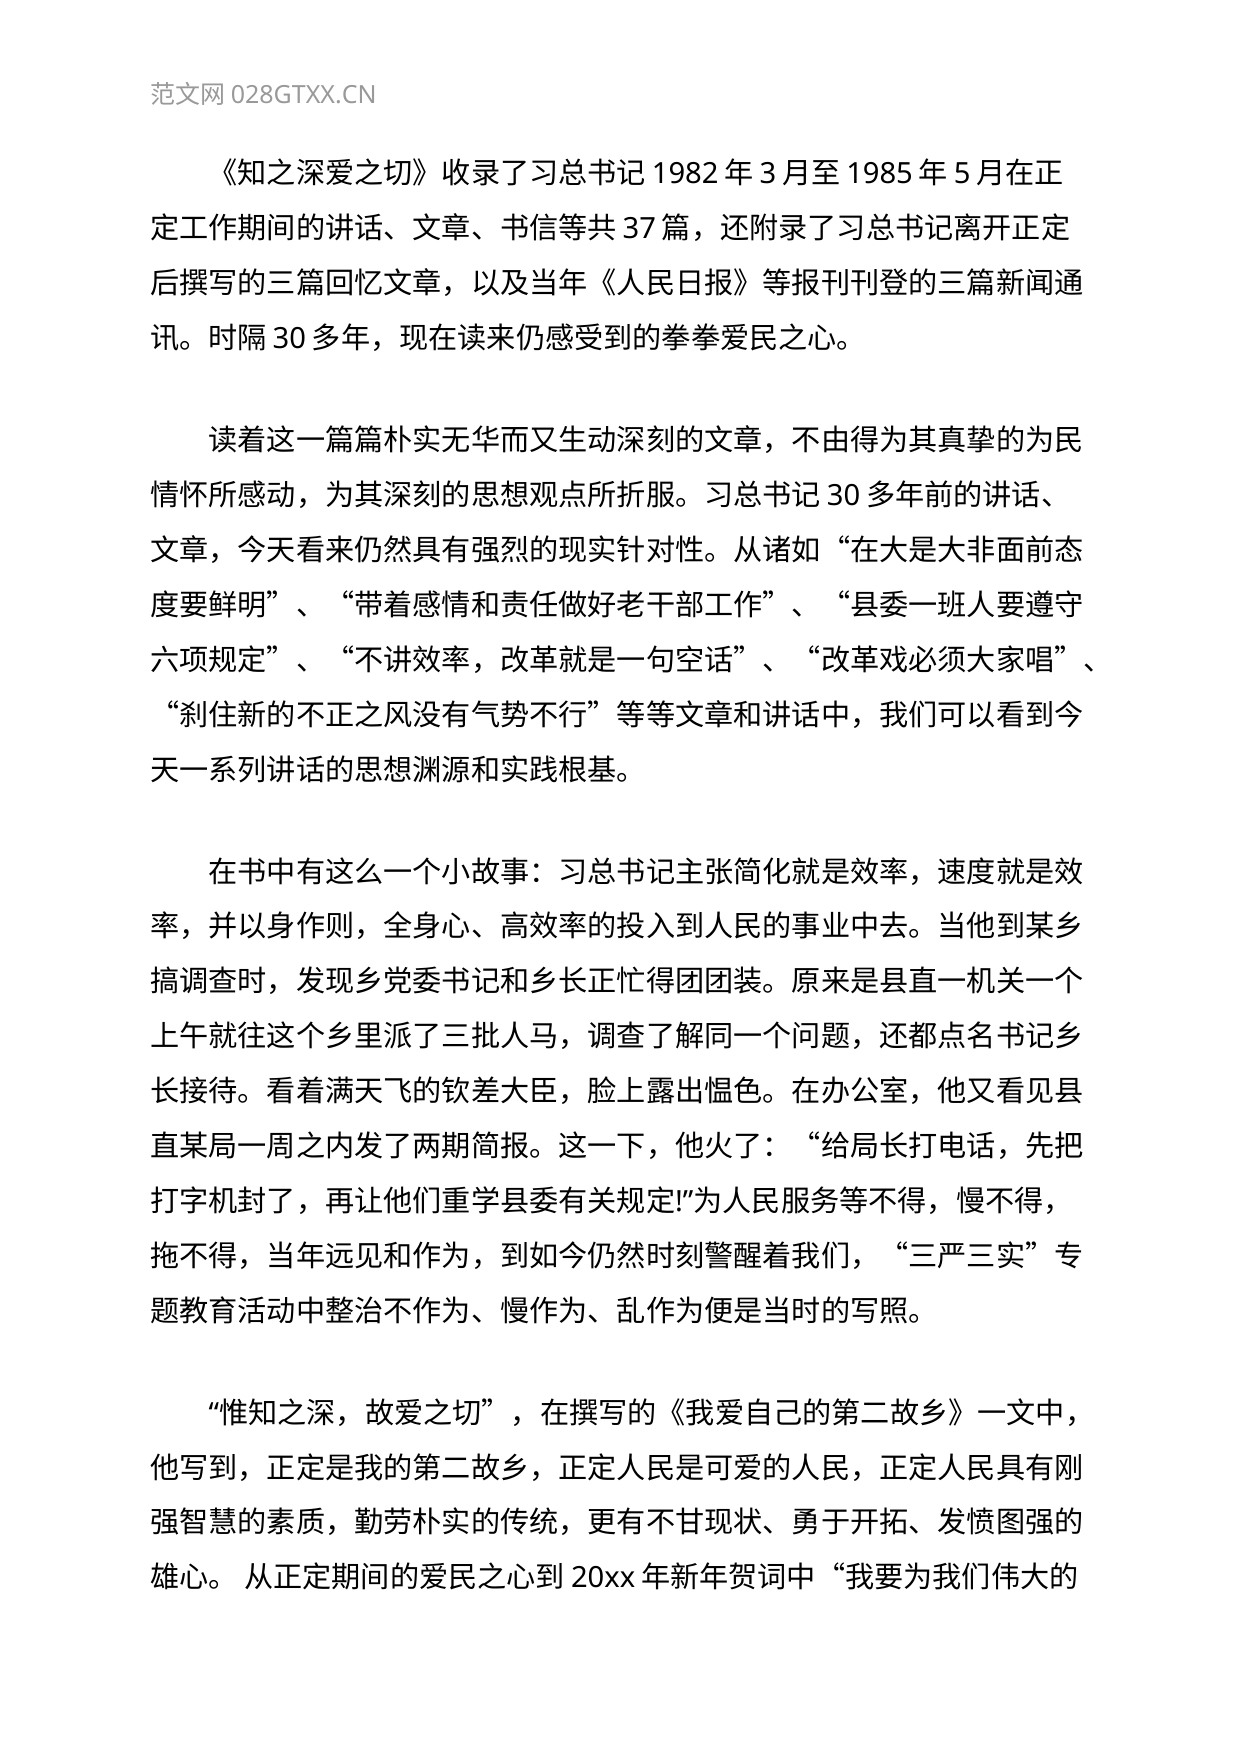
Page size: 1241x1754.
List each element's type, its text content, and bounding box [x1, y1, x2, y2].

text 《知之深爱之切》收录了习总书记1982年3月至1985年5月在正定工作期间的讲话、文章、书信等共37篇，还附录了习总书记离开正定后撰写的三篇回忆文章，以及当年《人民日报》等报刊刊登的三篇新闻通讯。时隔30多年，现在读来仍感受到的拳拳爱民之心。 [150, 150, 1090, 357]
text 在书中有这么一个小故事：习总书记主张简化就是效率，速度就是效率，并以身作则，全身心、高效率的投入到人民的事业中去。当他到某乡搞调查时，发现乡党委书记和乡长正忙得团团装。原来是县直一机关一个上午就往这个乡里派了三批人马，调查了解同一个问题，还都点名书记乡长接待。看着满天飞的钦差大臣，脸上露出愠色。在办公室，他又看见县直某局一周之内发了两期简报。这一下，他火了：“给局长打电话，先把打字机封了，再让他们重学县委有关规定!”为人民服务等不得，慢不得，拖不得，当年远见和作为，到如今仍然时刻警醒着我们，“三严三实”专题教育活动中整治不作为、慢作为、乱作为便是当时的写照。 [150, 848, 1090, 1330]
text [150, 1389, 1090, 1596]
text 读着这一篇篇朴实无华而又生动深刻的文章，不由得为其真挚的为民情怀所感动，为其深刻的思想观点所折服。习总书记30多年前的讲话、文章，今天看来仍然具有强烈的现实针对性。从诸如“在大是大非面前态度要鲜明”、“带着感情和责任做好老干部工作”、“县委一班人要遵守六项规定”、“不讲效率，改革就是一句空话”、“改革戏必须大家唱”、“刹住新的不正之风没有气势不行”等等文章和讲话中，我们可以看到今天一系列讲话的思想渊源和实践根基。 [150, 417, 1090, 789]
